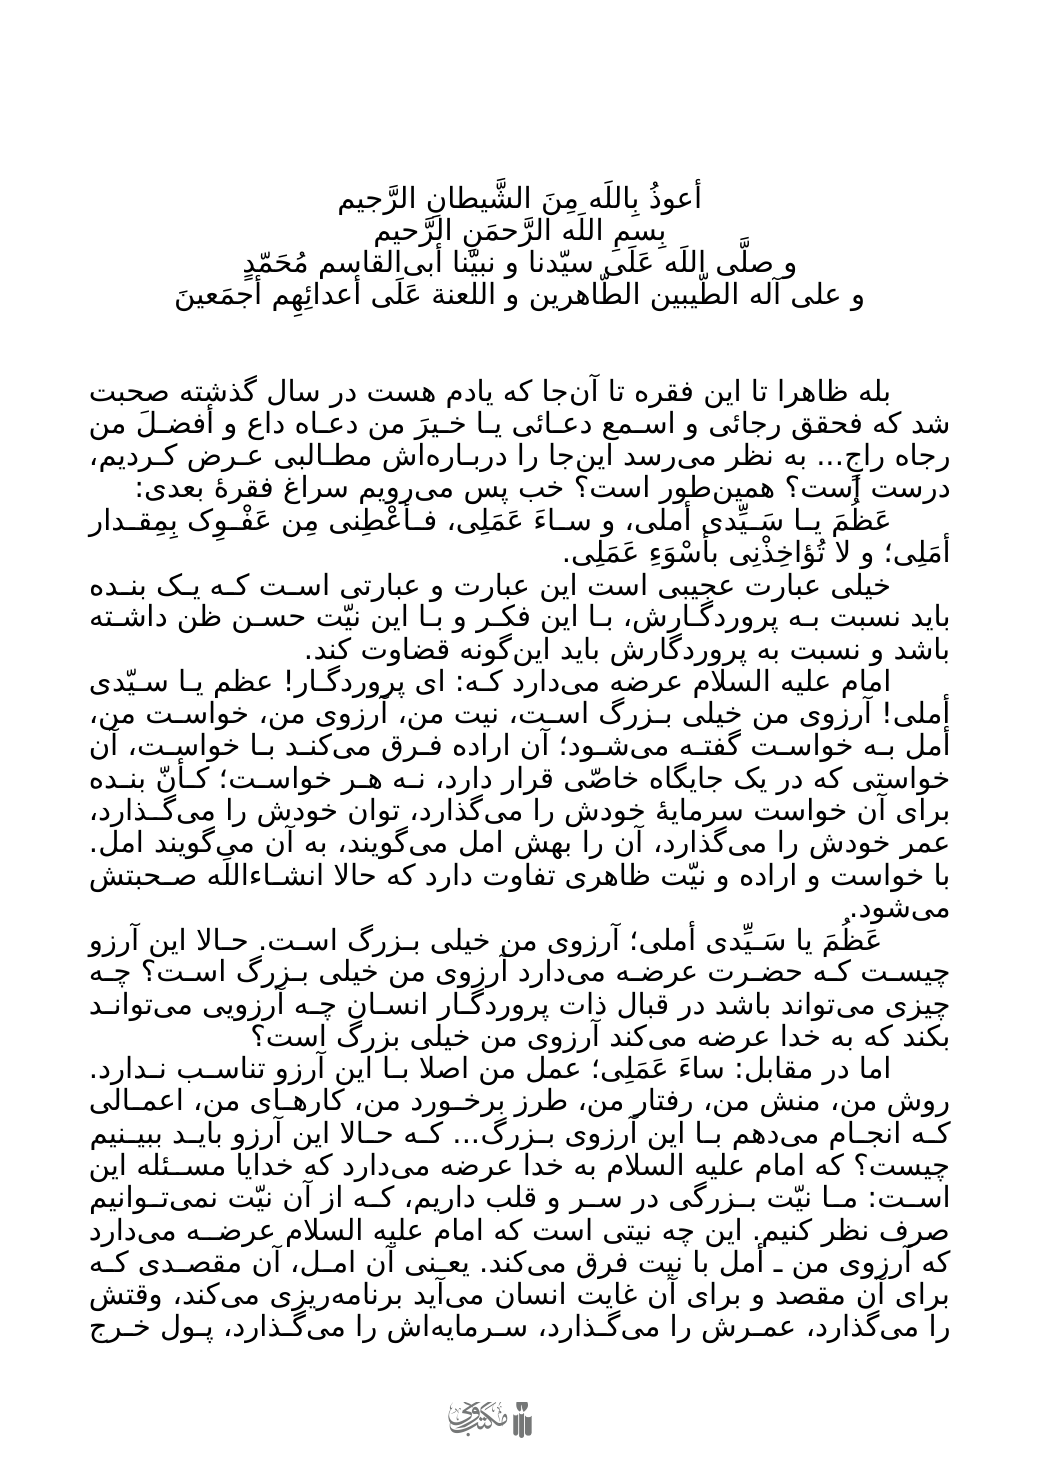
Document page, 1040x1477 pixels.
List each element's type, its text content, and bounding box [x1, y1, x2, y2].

text أعوذُ بِاللَه مِنَ الشَّیطانِ الرَّجیم [89, 182, 951, 215]
text بِسمِ اللَه الرَّحمَنِ الرَّحیم [89, 215, 951, 247]
text و صلَّی‌ اللَه عَلَی سیّدنا و نبیّنا أبی‌القاسم مُحَمّدٍ [89, 247, 951, 279]
text عَظُمَ یا سَیِّدی أملی؛ آرزوی من خیلی بزرگ است. حالا این آرزو چیست که حضرت عرضه می‌دارد آرزوی من خیلی بزرگ است؟ چه چیزی می‌تواند باشد در قبال ذات پروردگار انسان چه آرزویی می‌تواند بکند که به خدا عرضه می‌کند آرزوی من خیلی بزرگ است؟ [89, 924, 951, 1053]
text بله ظاهرا تا این فقره تا آن‌جا که یادم هست در سال گذشته صحبت شد که فحقق رجائی و اسمع دعائی یا خیرَ من دعاه داع و أفضلَ من رجاه راجٍ... به نظر می‌رسد این‌جا را درباره‌اش مطالبی عرض کردیم، درست است؟ همین‌طور است؟ خب پس می‌رویم سراغ فقرۀ بعدی: [89, 376, 951, 505]
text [89, 1053, 951, 1344]
text عَظُمَ یا سَیِّدی أملی، و ساءَ عَمَلِی، فأعْطِنی مِن عَفْوِک بِمِقدار أمَلِی؛ و لا تُؤاخِذْنِی بأسْوَءِ عَمَلِی. [89, 505, 951, 569]
text و علی آله الطّیبین الطّاهرین و اللعنة عَلَی أعدائِهِم أجمَعینَ [89, 279, 951, 311]
text خیلی عبارت عجیبی است این عبارت و عبارتی است که یک بنده باید نسبت به پروردگارش، با این فکر و با این نیّت حسن ظن داشته باشد و نسبت به پروردگارش باید این‌گونه قضاوت کند. [89, 569, 951, 666]
picture [443, 1402, 537, 1438]
text امام علیه السلام عرضه می‌دارد که: ای پروردگار! عظم یا سیّدی أملی! آرزوی من خیلی بزرگ است، نیت من، آرزوی من، خواست من، أمل به خواست گفته می‌شود؛ آن اراده فرق می‌کند با خواست، آن خواستی که در یک جایگاه خاصّی قرار دارد، نه هر خواست؛ کأنّ بنده برای آن خواست سرمایۀ خودش را می‌گذارد، توان خودش را می‌گذارد، عمر خودش را می‌گذارد، آن را بهش امل می‌گویند، به آن می‌گویند امل. با خواست و اراده و نیّت ظاهری تفاوت دارد که حالا انشاءاللَه صحبتش می‌شود. [89, 666, 951, 924]
